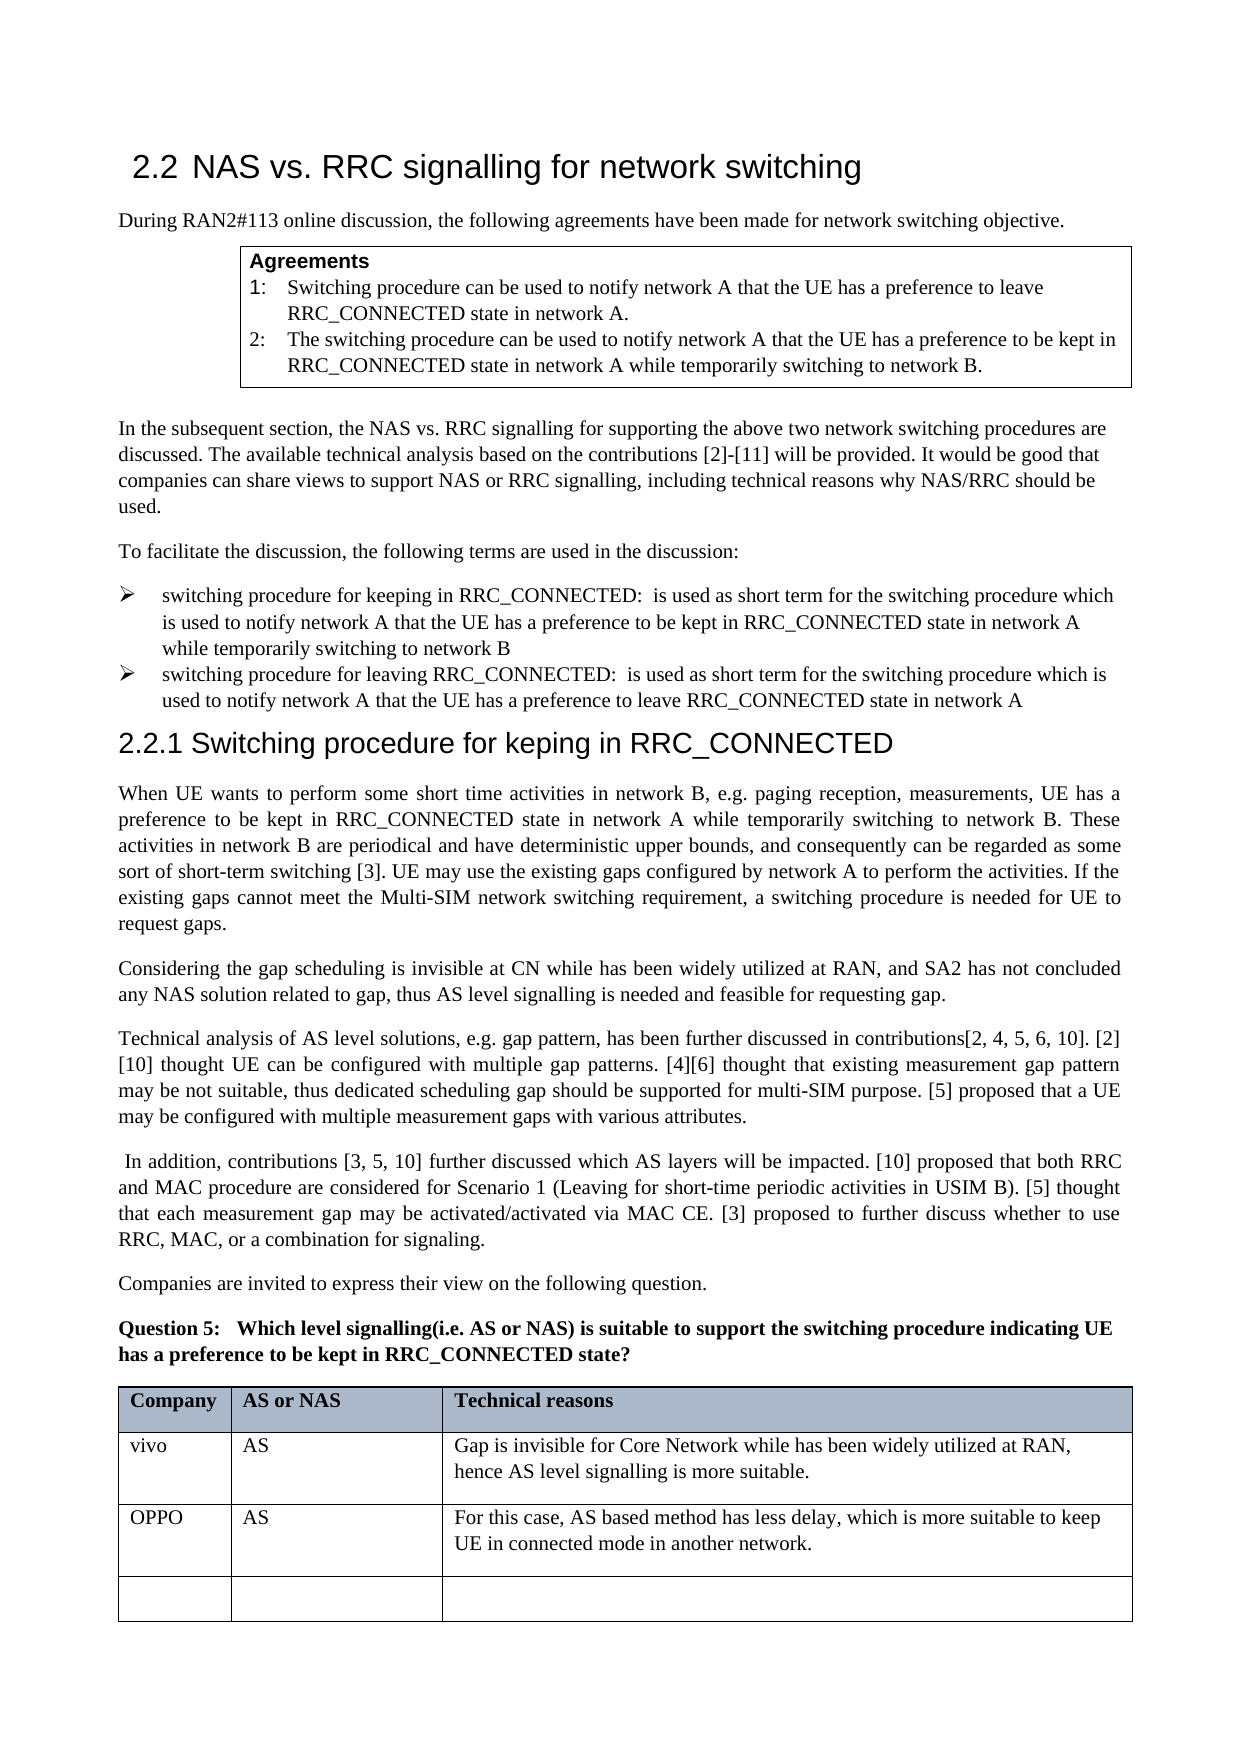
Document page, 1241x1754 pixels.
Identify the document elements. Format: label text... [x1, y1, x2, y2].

text To facilitate the discussion, the following terms are used in the discussion: [118, 539, 1122, 563]
table_cell AS [232, 1505, 442, 1576]
table_header Company [119, 1388, 231, 1432]
text Companies are invited to express their view on the following question. [118, 1271, 1122, 1295]
table_cell [232, 1577, 442, 1621]
table_cell [443, 1577, 1132, 1621]
table_cell AS [232, 1433, 442, 1504]
table_header AS or NAS [232, 1388, 442, 1432]
subtitle 2.2.1 Switching procedure for keping in RRC_CONNECTED [118, 726, 1122, 760]
text In addition, contributions [3, 5, 10] further discussed which AS layers will be impacted. [10] proposed that both RRC and MAC procedure are considered for Scenario 1 (Leaving for short-time periodic activities in USIM B). [5] thought that each measurement gap may be activated/activated via MAC CE. [3] proposed to further discuss whether to use RRC, MAC, or a combination for signaling. [118, 1149, 1122, 1251]
table_cell [119, 1577, 231, 1621]
table_cell Gap is invisible for Core Network while has been widely utilized at RAN, hence AS level signalling is more suitable. [443, 1433, 1132, 1504]
text Considering the gap scheduling is invisible at CN while has been widely utilized at RAN, and SA2 has not concluded any NAS solution related to gap, thus AS level signalling is needed and feasible for requesting gap. [118, 956, 1122, 1006]
text Agreements [241, 247, 1131, 272]
table_header Technical reasons [443, 1388, 1132, 1432]
text Technical analysis of AS level solutions, e.g. gap pattern, has been further discussed in contributions[2, 4, 5, 6, 10]. [2][10] thought UE can be configured with multiple gap patterns. [4][6] thought that existing measurement gap pattern may be not suitable, thus dedicated scheduling gap should be supported for multi-SIM purpose. [5] proposed that a UE may be configured with multiple measurement gaps with various attributes. [118, 1026, 1122, 1128]
table_cell OPPO [119, 1505, 231, 1576]
text 2: The switching procedure can be used to notify network A that the UE has a preference to be kept in RRC_CONNECTED state in network A while temporarily switching to network B. [241, 324, 1131, 387]
table_cell For this case, AS based method has less delay, which is more suitable to keep UE in connected mode in another network. [443, 1505, 1132, 1576]
text When UE wants to perform some short time activities in network B, e.g. paging reception, measurements, UE has a preference to be kept in RRC_CONNECTED state in network A while temporarily switching to network B. These activities in network B are periodical and have deterministic upper bounds, and consequently can be regarded as some sort of short-term switching [3]. UE may use the existing gaps configured by network A to perform the activities. If the existing gaps cannot meet the Multi-SIM network switching requirement, a switching procedure is needed for UE to request gaps. [118, 781, 1122, 935]
text During RAN2#113 online discussion, the following agreements have been made for network switching objective. [118, 208, 1122, 232]
table_cell vivo [119, 1433, 231, 1504]
text Which level signalling(i.e. AS or NAS) is suitable to support the switching procedure indicating UE has a preference to be kept in RRC_CONNECTED state? [118, 1316, 1122, 1366]
text 1: Switching procedure can be used to notify network A that the UE has a preference to leave RRC_CONNECTED state in network A. [241, 272, 1131, 324]
list switching procedure for keeping in RRC_CONNECTED: is used as short term for the switching procedure which is used to notify network A that the UE has a preference to be kept in RRC_CONNECTED state in network A while temporarily switching to network B [118, 583, 1122, 660]
text In the subsequent section, the NAS vs. RRC signalling for supporting the above two network switching procedures are discussed. The available technical analysis based on the contributions [2]-[11] will be provided. It would be good that companies can share views to support NAS or RRC signalling, including technical reasons why NAS/RRC should be used. [118, 416, 1122, 518]
list switching procedure for leaving RRC_CONNECTED: is used as short term for the switching procedure which is used to notify network A that the UE has a preference to leave RRC_CONNECTED state in network A [118, 662, 1122, 712]
subtitle NAS vs. RRC signalling for network switching [132, 147, 1122, 186]
